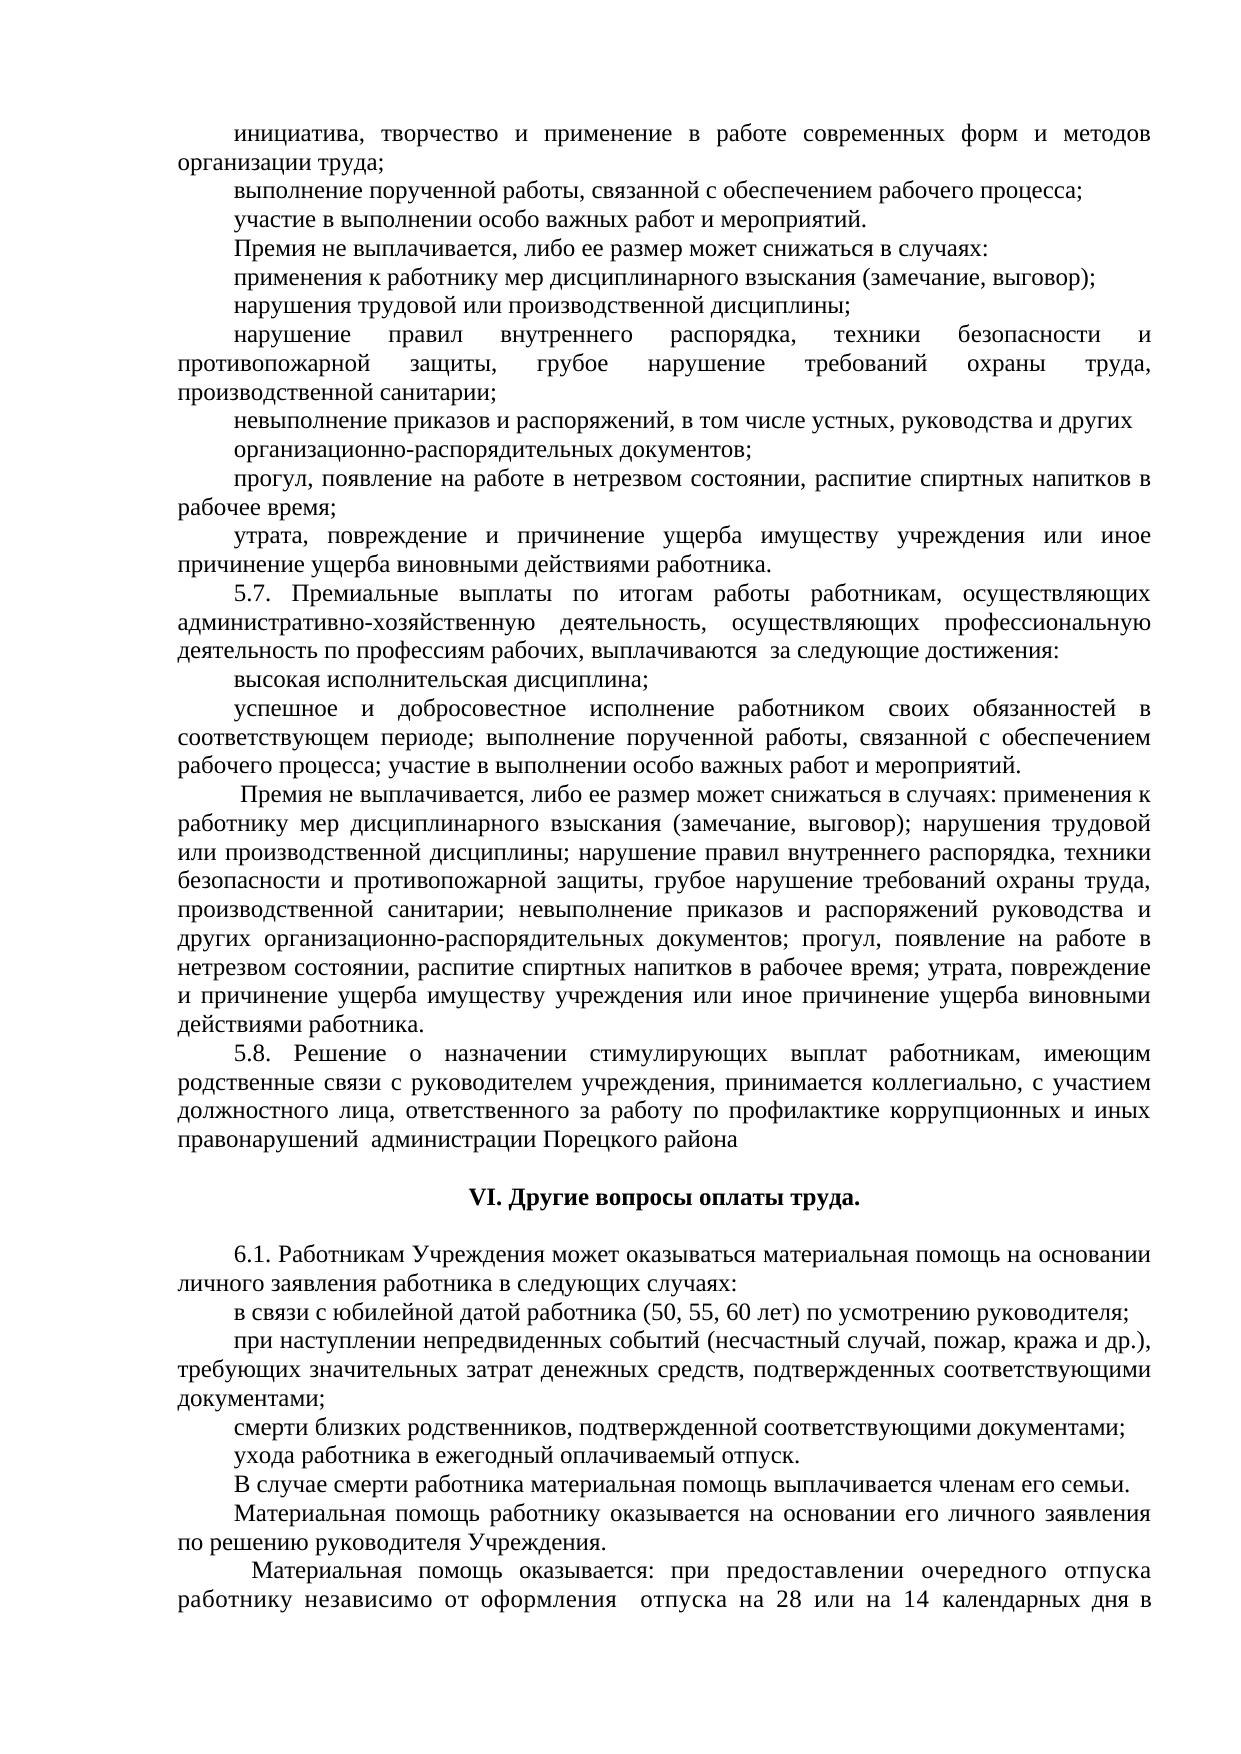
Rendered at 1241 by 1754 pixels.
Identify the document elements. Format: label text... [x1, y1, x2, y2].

text при наступлении непредвиденных событий (несчастный случай, пожар, кража и др.), требующих значительных затрат денежных средств, подтвержденных соответствующими документами; [177, 1326, 1152, 1412]
text успешное и добросовестное исполнение работником своих обязанностей в соответствующем периоде; выполнение порученной работы, связанной с обеспечением рабочего процесса; участие в выполнении особо важных работ и мероприятий. [177, 693, 1152, 779]
text участие в выполнении особо важных работ и мероприятий. [177, 204, 1152, 233]
text смерти близких родственников, подтвержденной соответствующими документами; [177, 1412, 1152, 1441]
text применения к работнику мер дисциплинарного взыскания (замечание, выговор); [177, 262, 1152, 291]
text невыполнение приказов и распоряжений, в том числе устных, руководства и других [177, 406, 1152, 434]
text утрата, повреждение и причинение ущерба имуществу учреждения или иное причинение ущерба виновными действиями работника. [177, 521, 1152, 578]
text организационно-распорядительных документов; [177, 434, 1152, 463]
text 5.7. Премиальные выплаты по итогам работы работникам, осуществляющих административно-хозяйственную деятельность, осуществляющих профессиональную деятельность по профессиям рабочих, выплачиваются за следующие достижения: [177, 578, 1152, 664]
text инициатива, творчество и применение в работе современных форм и методов организации труда; [177, 118, 1152, 176]
text 5.8. Решение о назначении стимулирующих выплат работникам, имеющим родственные связи с руководителем учреждения, принимается коллегиально, с участием должностного лица, ответственного за работу по профилактике коррупционных и иных правонарушений администрации Порецкого района [177, 1038, 1152, 1153]
text В случае смерти работника материальная помощь выплачивается членам его семьи. [177, 1469, 1152, 1498]
text прогул, появление на работе в нетрезвом состоянии, распитие спиртных напитков в рабочее время; [177, 463, 1152, 521]
text ухода работника в ежегодный оплачиваемый отпуск. [177, 1441, 1152, 1469]
text выполнение порученной работы, связанной с обеспечением рабочего процесса; [177, 176, 1152, 204]
text нарушение правил внутреннего распорядка, техники безопасности и противопожарной защиты, грубое нарушение требований охраны труда, производственной санитарии; [177, 319, 1152, 406]
text Премия не выплачивается, либо ее размер может снижаться в случаях: [177, 233, 1152, 262]
text в связи с юбилейной датой работника (50, 55, 60 лет) по усмотрению руководителя; [177, 1297, 1152, 1326]
text 6.1. Работникам Учреждения может оказываться материальная помощь на основании личного заявления работника в следующих случаях: [177, 1239, 1152, 1297]
text Материальная помощь работнику оказывается на основании его личного заявления по решению руководителя Учреждения. [177, 1498, 1152, 1556]
text VI. Другие вопросы оплаты труда. [177, 1182, 1152, 1211]
text нарушения трудовой или производственной дисциплины; [177, 291, 1152, 319]
text высокая исполнительская дисциплина; [177, 664, 1152, 693]
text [177, 1556, 1152, 1613]
text Премия не выплачивается, либо ее размер может снижаться в случаях: применения к работнику мер дисциплинарного взыскания (замечание, выговор); нарушения трудовой или производственной дисциплины; нарушение правил внутреннего распорядка, техники безопасности и противопожарной защиты, грубое нарушение требований охраны труда, производственной санитарии; невыполнение приказов и распоряжений руководства и других организационно-распорядительных документов; прогул, появление на работе в нетрезвом состоянии, распитие спиртных напитков в рабочее время; утрата, повреждение и причинение ущерба имуществу учреждения или иное причинение ущерба виновными действиями работника. [177, 779, 1152, 1038]
